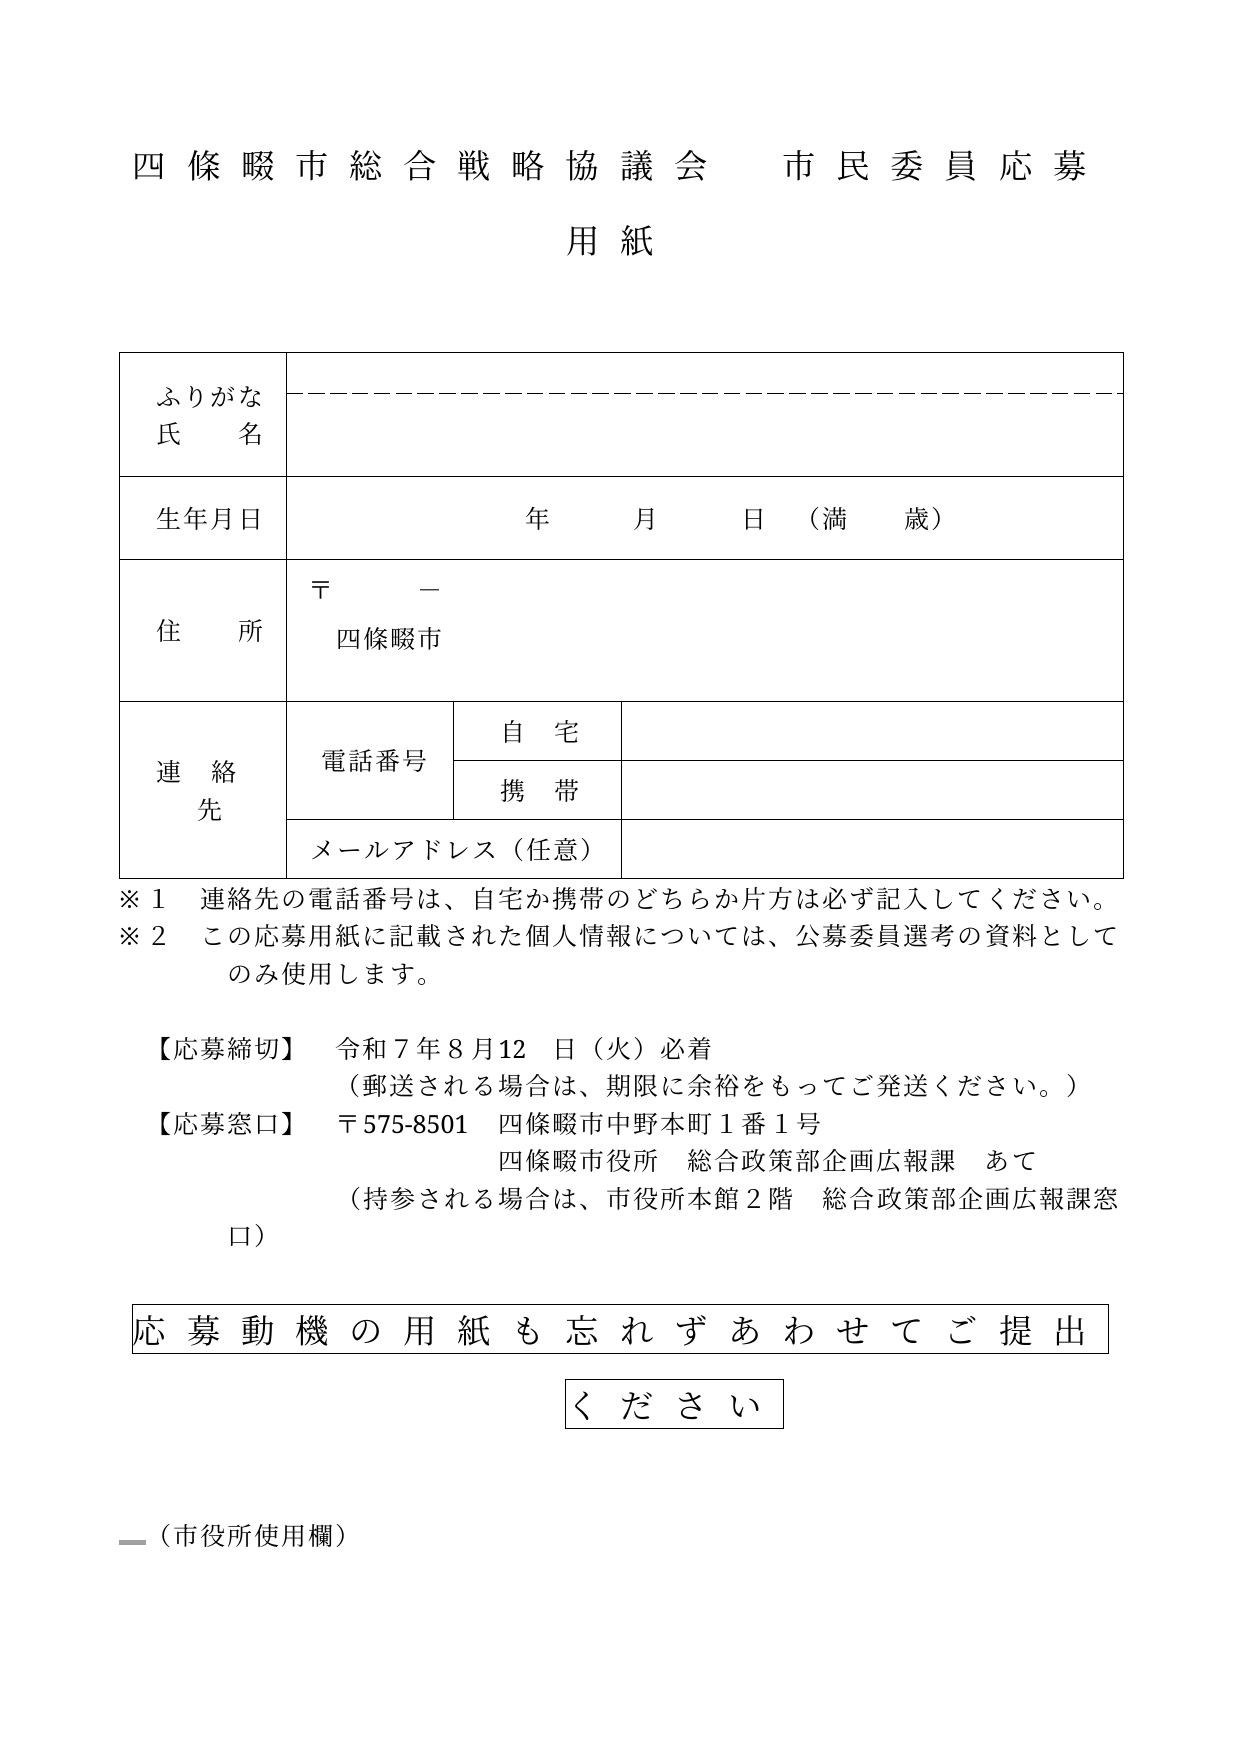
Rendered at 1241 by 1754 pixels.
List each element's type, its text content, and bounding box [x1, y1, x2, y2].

text ※１ 連絡先の電話番号は、自宅か携帯のどちらか片方は必ず記入してください。 [119, 879, 1121, 916]
table_cell [622, 761, 1123, 819]
table_cell 自 宅 [454, 702, 621, 759]
text （郵送される場合は、期限に余裕をもってご発送ください。） [119, 1066, 1121, 1104]
text 【応募締切】 令和７年８月12日（火）必着 [119, 1029, 1121, 1066]
text （市役所使用欄） [119, 1516, 1121, 1554]
table_cell メールアドレス（任意） [287, 820, 621, 878]
table_cell 年 月 日 （満 歳） [287, 477, 1123, 559]
table_header [287, 353, 1123, 393]
text 応募動機の用紙も忘れずあわせてご提出ください [119, 1291, 1121, 1441]
table_cell [622, 702, 1123, 759]
table_cell 電話番号 [287, 702, 453, 819]
text 四條畷市役所 総合政策部企画広報課 あて [119, 1141, 1121, 1179]
text 【応募窓口】 〒575-8501 四條畷市中野本町１番１号 [119, 1104, 1121, 1141]
table_cell [622, 820, 1123, 878]
text 四條畷市総合戦略協議会 市民委員応募用紙 [119, 127, 1121, 277]
table_cell 住 所 [120, 560, 286, 701]
table_cell 生年月日 [120, 477, 286, 559]
table_header ふりがな 氏 名 [120, 353, 286, 476]
table_cell [287, 393, 1123, 476]
text （持参される場合は、市役所本館２階 総合政策部企画広報課窓口） [119, 1179, 1121, 1254]
text ※２ この応募用紙に記載された個人情報については、公募委員選考の資料としてのみ使用します。 [119, 916, 1121, 991]
table_cell 携 帯 [454, 761, 621, 819]
table_cell 〒 － [287, 560, 1123, 618]
table_cell 連絡先 [120, 702, 286, 878]
table_cell 四條畷市 [287, 618, 1123, 701]
